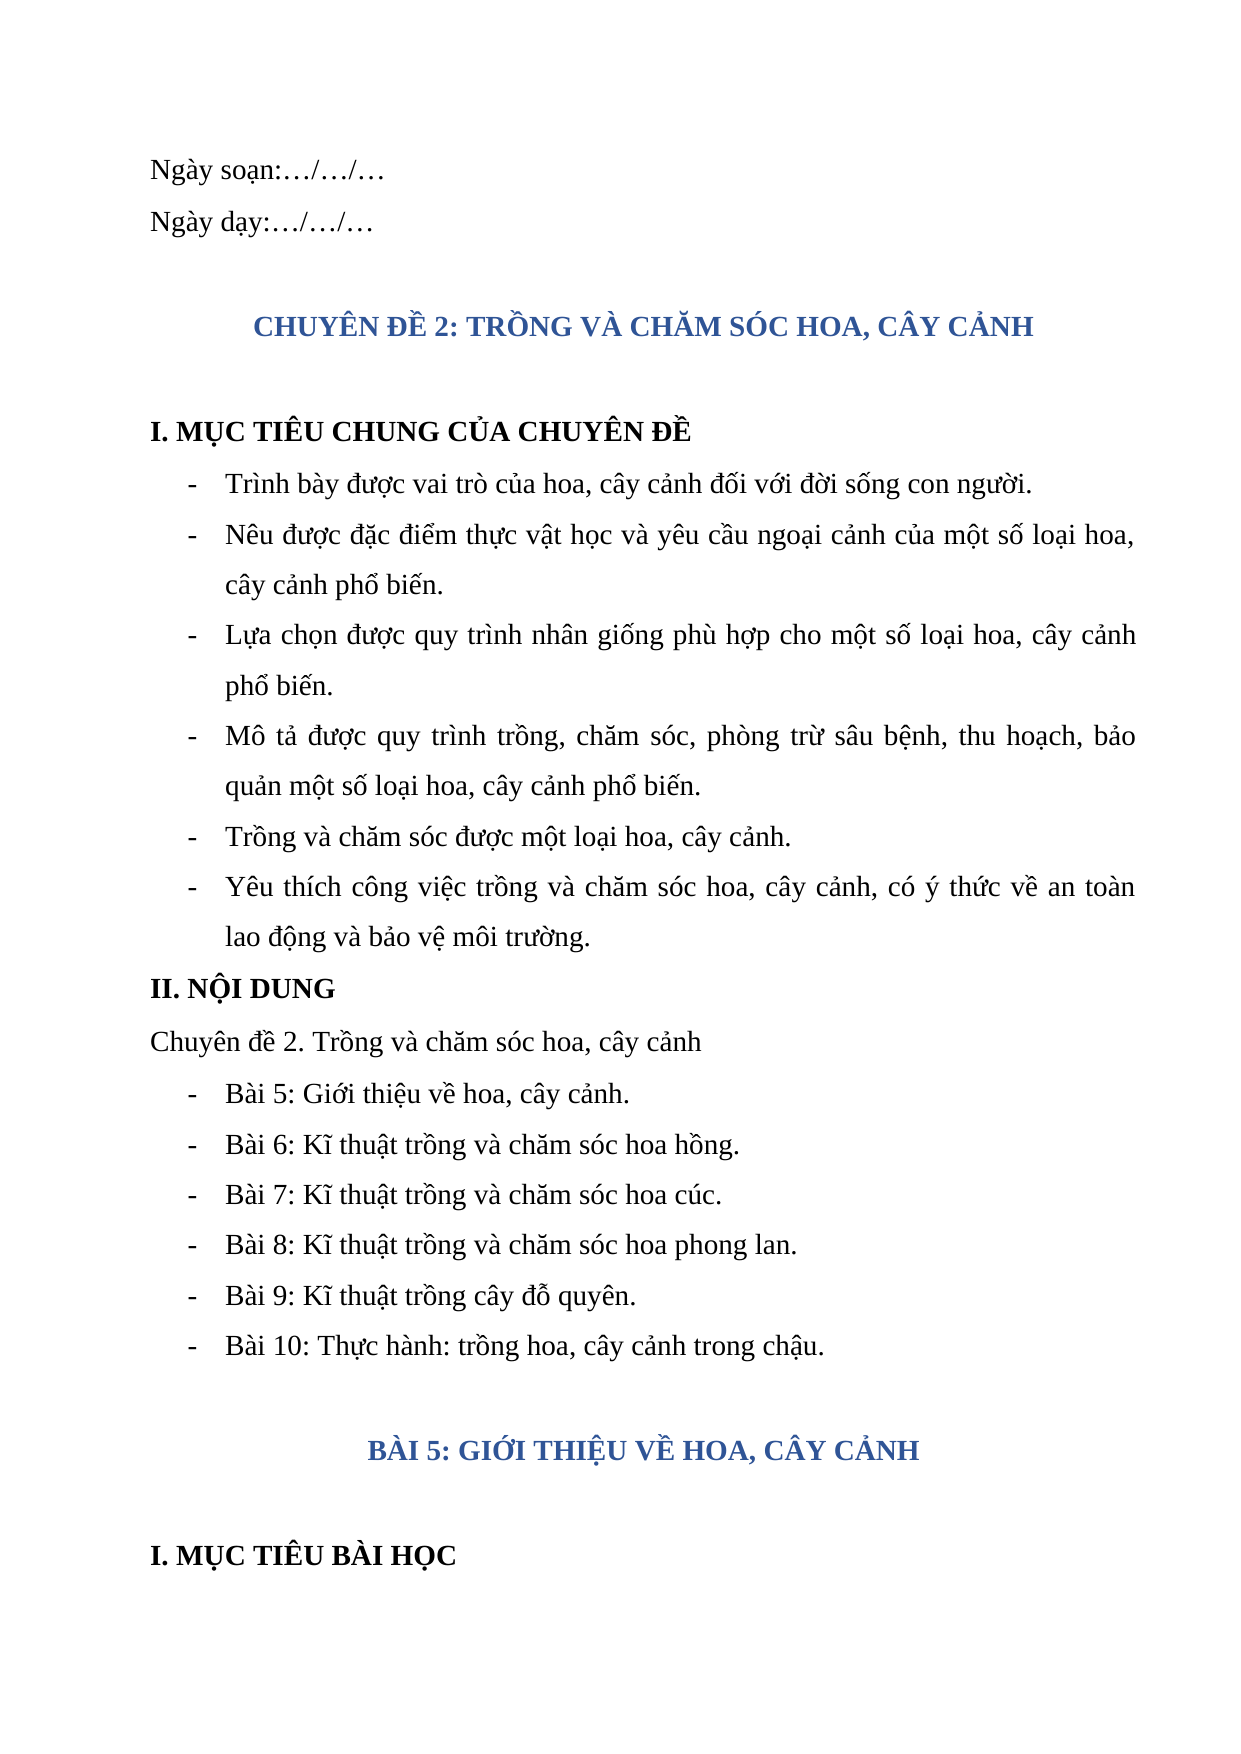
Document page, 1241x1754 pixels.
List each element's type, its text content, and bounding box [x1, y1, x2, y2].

subtitle BÀI 5: GIỚI THIỆU VỀ HOA, CÂY CẢNH [150, 1433, 1137, 1466]
list Bài 6: Kĩ thuật trồng và chăm sóc hoa hồng. [187, 1127, 1137, 1160]
list Yêu thích công việc trồng và chăm sóc hoa, cây cảnh, có ý thức về an toàn lao động và bảo vệ môi trường. [187, 869, 1137, 953]
list Trồng và chăm sóc được một loại hoa, cây cảnh. [187, 819, 1137, 852]
list Mô tả được quy trình trồng, chăm sóc, phòng trừ sâu bệnh, thu hoạch, bảo quản một số loại hoa, cây cảnh phổ biến. [187, 718, 1137, 802]
text Chuyên đề 2. Trồng và chăm sóc hoa, cây cảnh [150, 1024, 1137, 1058]
list Lựa chọn được quy trình nhân giống phù hợp cho một số loại hoa, cây cảnh phổ biến. [187, 617, 1137, 701]
text Ngày soạn:…/…/… [150, 152, 1137, 186]
list Bài 8: Kĩ thuật trồng và chăm sóc hoa phong lan. [187, 1227, 1137, 1261]
list Bài 5: Giới thiệu về hoa, cây cảnh. [187, 1076, 1137, 1110]
list Trình bày được vai trò của hoa, cây cảnh đối với đời sống con người. [187, 466, 1137, 500]
text I. MỤC TIÊU CHUNG CỦA CHUYÊN ĐỀ [150, 414, 1137, 448]
list Bài 9: Kĩ thuật trồng cây đỗ quyên. [187, 1278, 1137, 1311]
subtitle CHUYÊN ĐỀ 2: TRỒNG VÀ CHĂM SÓC HOA, CÂY CẢNH [150, 309, 1137, 343]
list Bài 10: Thực hành: trồng hoa, cây cảnh trong chậu. [187, 1328, 1137, 1362]
text Ngày dạy:…/…/… [150, 204, 1137, 238]
list Nêu được đặc điểm thực vật học và yêu cầu ngoại cảnh của một số loại hoa, cây cảnh phổ biến. [187, 517, 1137, 601]
list Bài 7: Kĩ thuật trồng và chăm sóc hoa cúc. [187, 1177, 1137, 1211]
text II. NỘI DUNG [150, 972, 1137, 1005]
text I. MỤC TIÊU BÀI HỌC [150, 1538, 1137, 1571]
